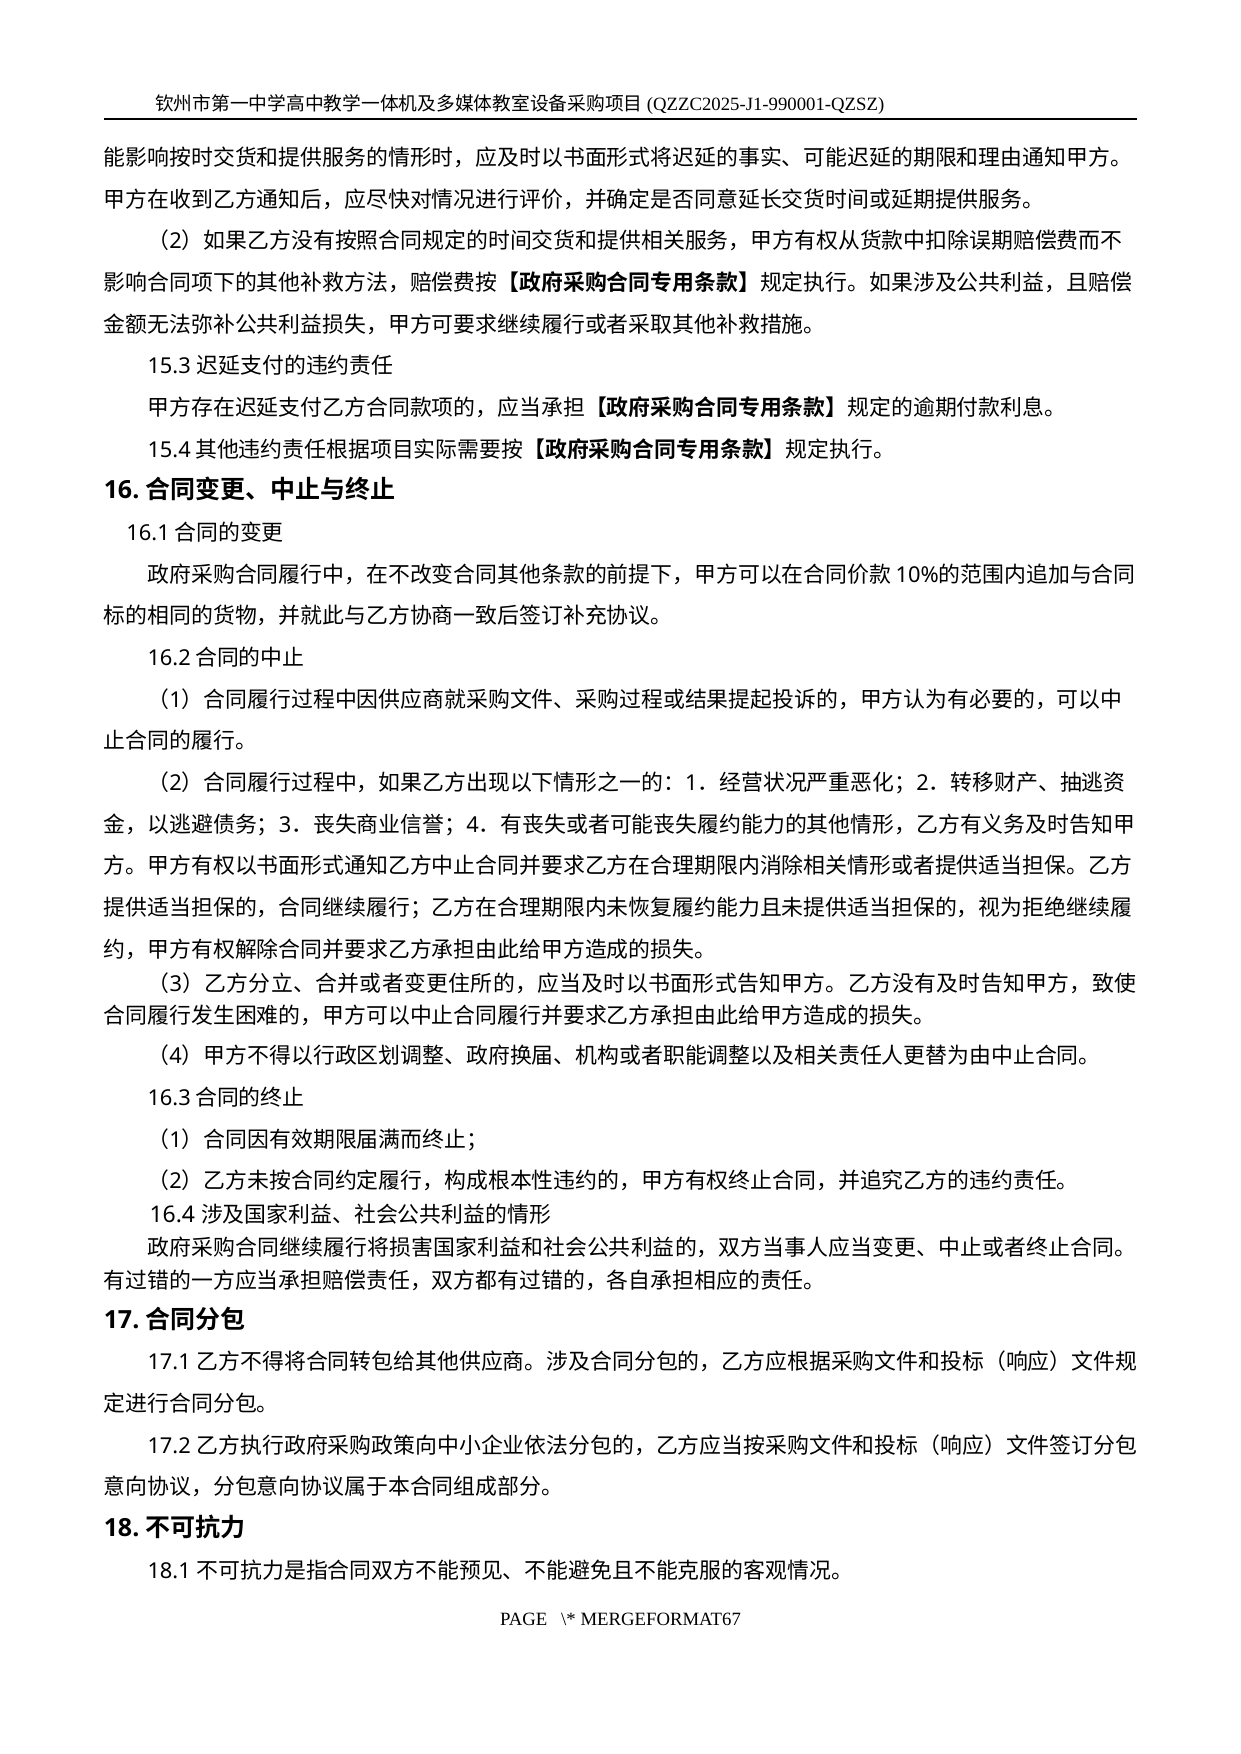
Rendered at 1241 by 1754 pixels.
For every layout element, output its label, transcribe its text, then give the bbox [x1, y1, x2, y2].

text 16.4 涉及国家利益、社会公共利益的情形 [103, 1197, 1137, 1230]
text 18. 不可抗力 [103, 1503, 1137, 1545]
text 15.3 迟延支付的违约责任 [103, 341, 1137, 382]
text 17. 合同分包 [103, 1295, 1137, 1336]
text 政府采购合同继续履行将损害国家利益和社会公共利益的，双方当事人应当变更、中止或者终止合同。有过错的一方应当承担赔偿责任，双方都有过错的，各自承担相应的责任。 [103, 1230, 1137, 1295]
text 15.4其他违约责任根据项目实际需要按【政府采购合同专用条款】规定执行。 [103, 424, 1137, 466]
text （2）合同履行过程中，如果乙方出现以下情形之一的：1．经营状况严重恶化；2．转移财产、抽逃资金，以逃避债务；3．丧失商业信誉；4．有丧失或者可能丧失履约能力的其他情形，乙方有义务及时告知甲方。甲方有权以书面形式通知乙方中止合同并要求乙方在合理期限内消除相关情形或者提供适当担保。乙方提供适当担保的，合同继续履行；乙方在合理期限内未恢复履约能力且未提供适当担保的，视为拒绝继续履约，甲方有权解除合同并要求乙方承担由此给甲方造成的损失。 [103, 757, 1137, 966]
text 17.2 乙方执行政府采购政策向中小企业依法分包的，乙方应当按采购文件和投标（响应）文件签订分包意向协议，分包意向协议属于本合同组成部分。 [103, 1420, 1137, 1503]
text 18.1 不可抗力是指合同双方不能预见、不能避免且不能克服的客观情况。 [103, 1545, 1137, 1586]
text 17.1 乙方不得将合同转包给其他供应商。涉及合同分包的，乙方应根据采购文件和投标（响应）文件规定进行合同分包。 [103, 1336, 1137, 1420]
list 合同变更、中止与终止 [103, 466, 1137, 507]
text （2）乙方未按合同约定履行，构成根本性违约的，甲方有权终止合同，并追究乙方的违约责任。 [103, 1156, 1137, 1197]
text 16.1合同的变更 [103, 507, 1137, 549]
text （3）乙方分立、合并或者变更住所的，应当及时以书面形式告知甲方。乙方没有及时告知甲方，致使合同履行发生困难的，甲方可以中止合同履行并要求乙方承担由此给甲方造成的损失。 [103, 966, 1137, 1031]
text （2）如果乙方没有按照合同规定的时间交货和提供相关服务，甲方有权从货款中扣除误期赔偿费而不影响合同项下的其他补救方法，赔偿费按【政府采购合同专用条款】规定执行。如果涉及公共利益，且赔偿金额无法弥补公共利益损失，甲方可要求继续履行或者采取其他补救措施。 [103, 216, 1137, 341]
text （1）合同履行过程中因供应商就采购文件、采购过程或结果提起投诉的，甲方认为有必要的，可以中止合同的履行。 [103, 674, 1137, 757]
text 16.2合同的中止 [103, 632, 1137, 674]
text 16.3合同的终止 [103, 1072, 1137, 1114]
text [103, 132, 1137, 216]
text （1）合同因有效期限届满而终止； [103, 1114, 1137, 1156]
text 政府采购合同履行中，在不改变合同其他条款的前提下，甲方可以在合同价款10%的范围内追加与合同标的相同的货物，并就此与乙方协商一致后签订补充协议。 [103, 549, 1137, 632]
text （4）甲方不得以行政区划调整、政府换届、机构或者职能调整以及相关责任人更替为由中止合同。 [103, 1031, 1137, 1072]
text 甲方存在迟延支付乙方合同款项的，应当承担【政府采购合同专用条款】规定的逾期付款利息。 [103, 382, 1137, 424]
